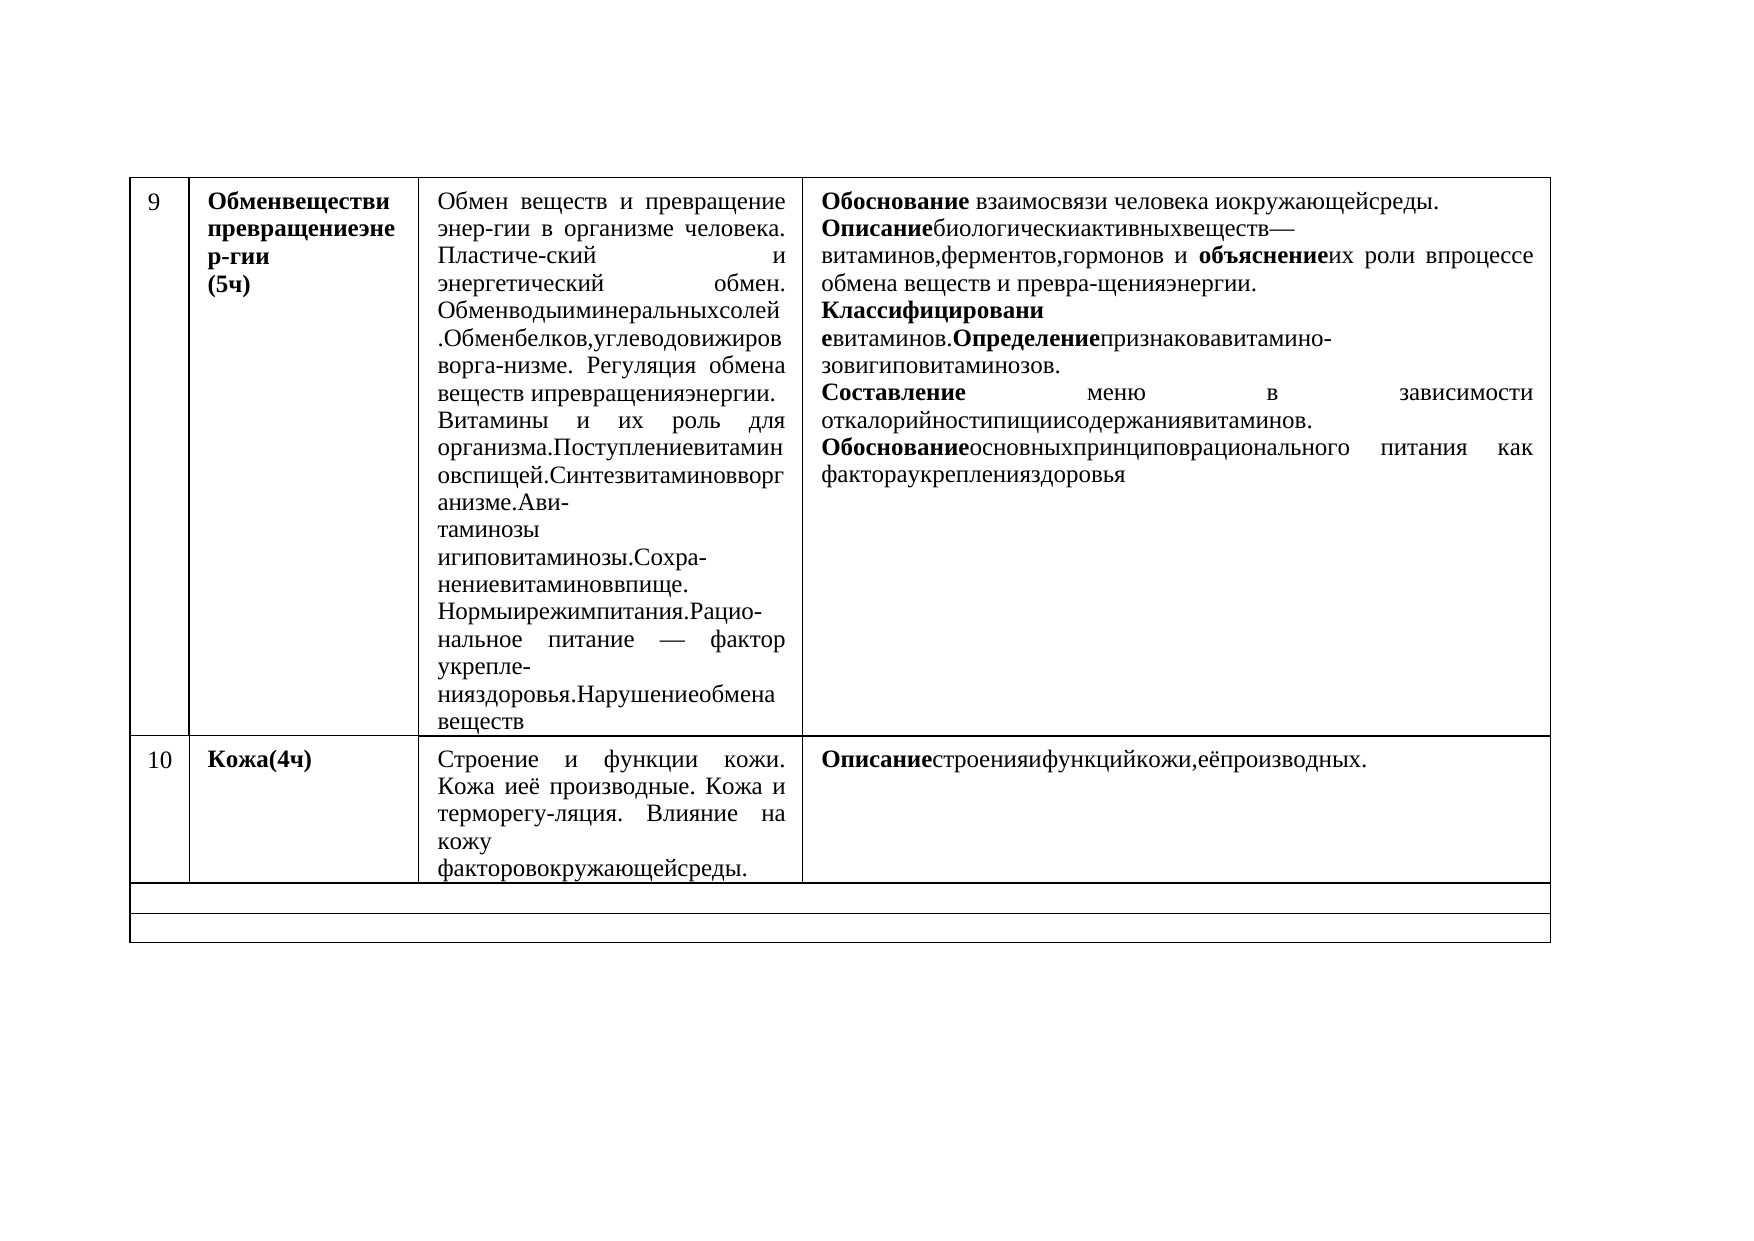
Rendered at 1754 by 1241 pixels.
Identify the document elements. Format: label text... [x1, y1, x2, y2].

table_cell [131, 884, 1550, 912]
table_cell [131, 914, 1550, 942]
table_cell Строение и функции кожи. Кожа иеё производные. Кожа и терморегу-ляция. Влияние на кожу факторовокружающейсреды. [419, 737, 802, 882]
table_cell 10 [131, 736, 189, 882]
table_cell Обмен веществ и превращение энер-гии в организме человека. Пластиче-ский и энергетический обмен. Обменводыиминеральныхсолей.Обменбелков,углеводовижировворга-низме. Регуляция обмена веществ ипревращенияэнергии. Витамины и их роль для организма.Поступлениевитаминовспищей.Синтезвитаминовворганизме.Ави-таминозыигиповитаминозы.Сохра-нениевитаминоввпище. Нормыирежимпитания.Рацио-нальное питание — фактор укрепле-нияздоровья.Нарушениеобменавеществ [419, 178, 802, 735]
table_cell Описаниестроенияифункцийкожи,еёпроизводных. [803, 737, 1550, 882]
table_cell 9 [131, 178, 188, 735]
table_cell Обменвеществипревращениеэнер-гии (5ч) [190, 178, 418, 735]
table_cell Обоснование взаимосвязи человека иокружающейсреды. Описаниебиологическиактивныхвеществ—витаминов,ферментов,гормонов и объяснениеих роли впроцессе обмена веществ и превра-щенияэнергии. Классифицированиевитаминов.Определениепризнаковавитамино-зовигиповитаминозов. Составление меню в зависимости откалорийностипищиисодержаниявитаминов. Обоснованиеосновныхпринциповрационального питания как фактораукрепленияздоровья [803, 178, 1550, 735]
table_cell Кожа(4ч) [190, 736, 418, 882]
